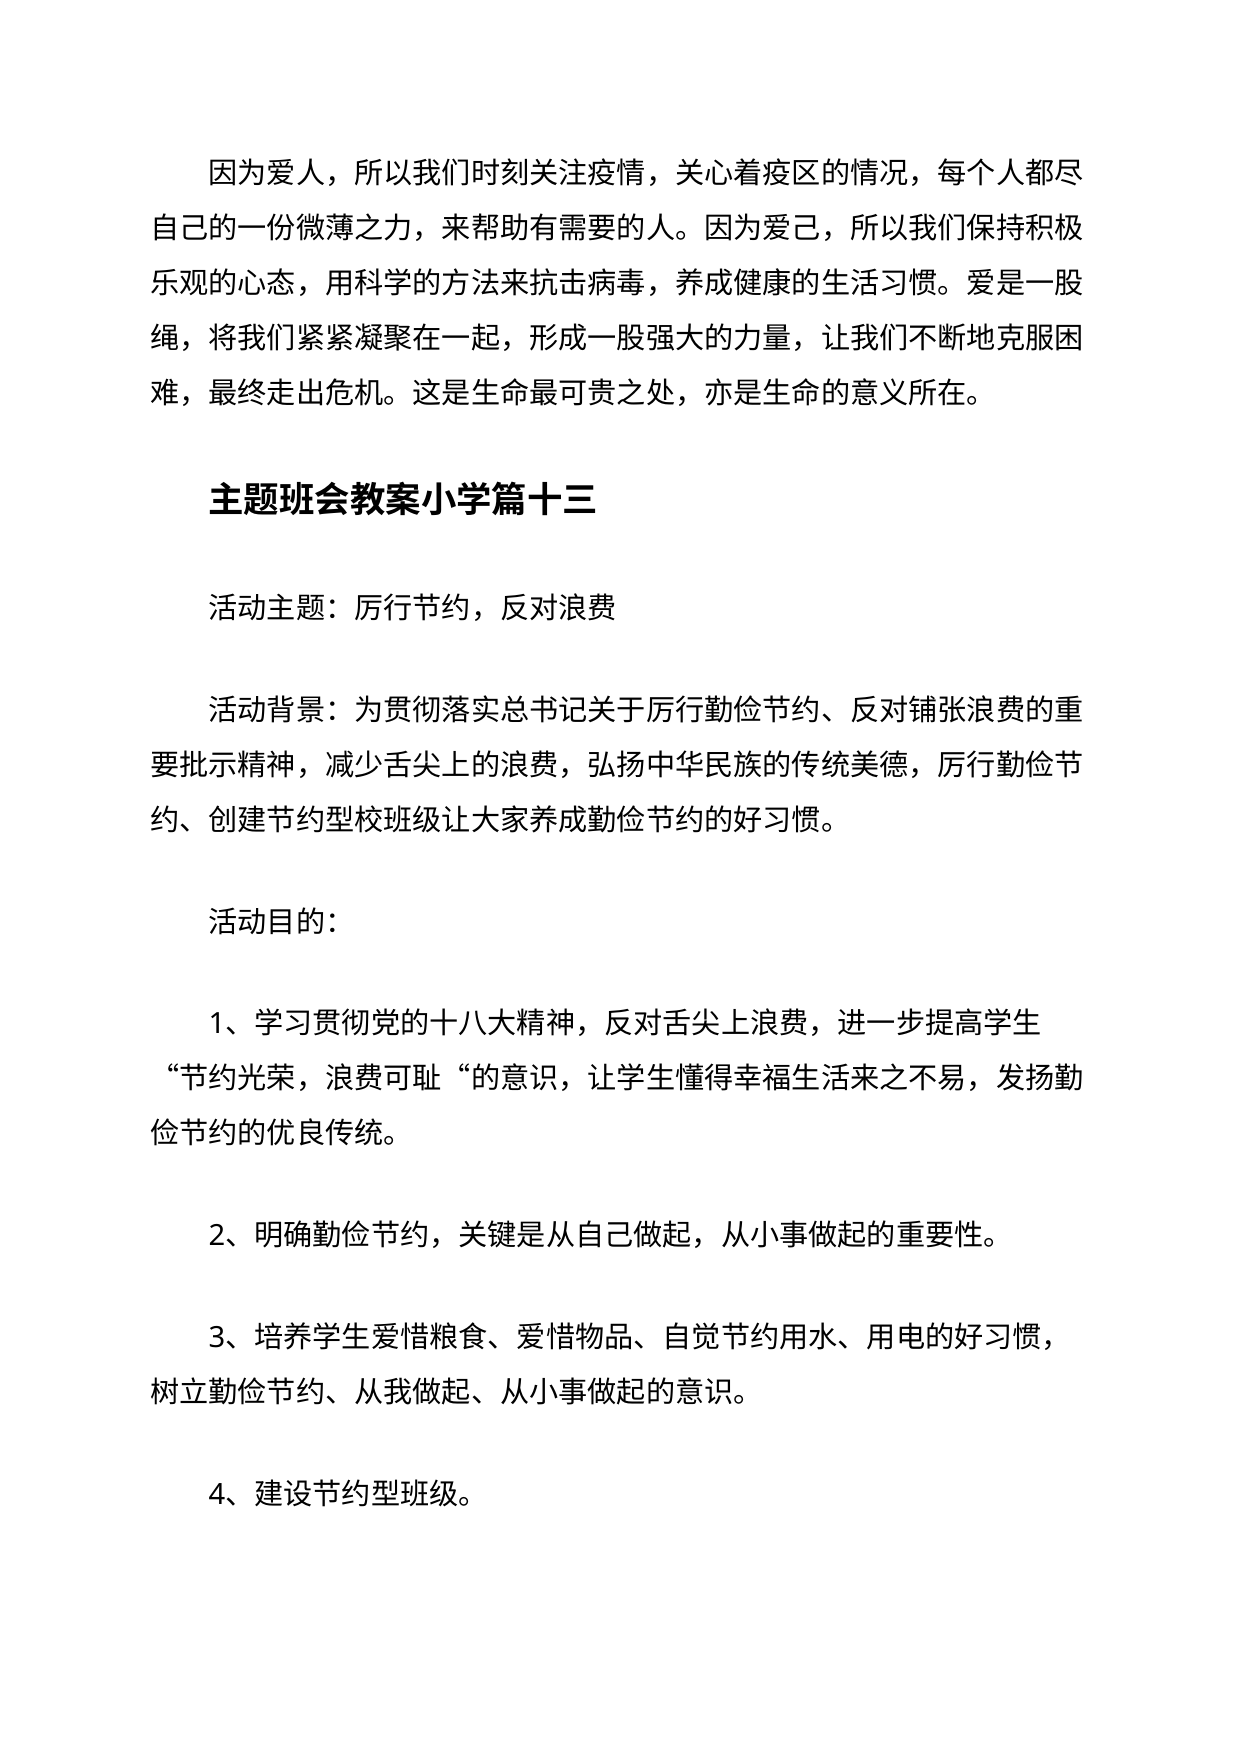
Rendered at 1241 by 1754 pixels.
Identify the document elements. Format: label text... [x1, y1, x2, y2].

text 活动目的： [150, 898, 1090, 940]
text 活动主题：厉行节约，反对浪费 [150, 585, 1090, 627]
text 因为爱人，所以我们时刻关注疫情，关心着疫区的情况，每个人都尽自己的一份微薄之力，来帮助有需要的人。因为爱己，所以我们保持积极乐观的心态，用科学的方法来抗击病毒，养成健康的生活习惯。爱是一股绳，将我们紧紧凝聚在一起，形成一股强大的力量，让我们不断地克服困难，最终走出危机。这是生命最可贵之处，亦是生命的意义所在。 [150, 150, 1090, 412]
text 主题班会教案小学篇十三 [150, 471, 1090, 523]
text 活动背景：为贯彻落实总书记关于厉行勤俭节约、反对铺张浪费的重要批示精神，减少舌尖上的浪费，弘扬中华民族的传统美德，厉行勤俭节约、创建节约型校班级让大家养成勤俭节约的好习惯。 [150, 687, 1090, 839]
text 3、培养学生爱惜粮食、爱惜物品、自觉节约用水、用电的好习惯，树立勤俭节约、从我做起、从小事做起的意识。 [150, 1313, 1090, 1411]
text 2、明确勤俭节约，关键是从自己做起，从小事做起的重要性。 [150, 1212, 1090, 1254]
text 4、建设节约型班级。 [150, 1470, 1090, 1513]
text 1、学习贯彻党的十八大精神，反对舌尖上浪费，进一步提高学生“节约光荣，浪费可耻“的意识，让学生懂得幸福生活来之不易，发扬勤俭节约的优良传统。 [150, 1000, 1090, 1152]
